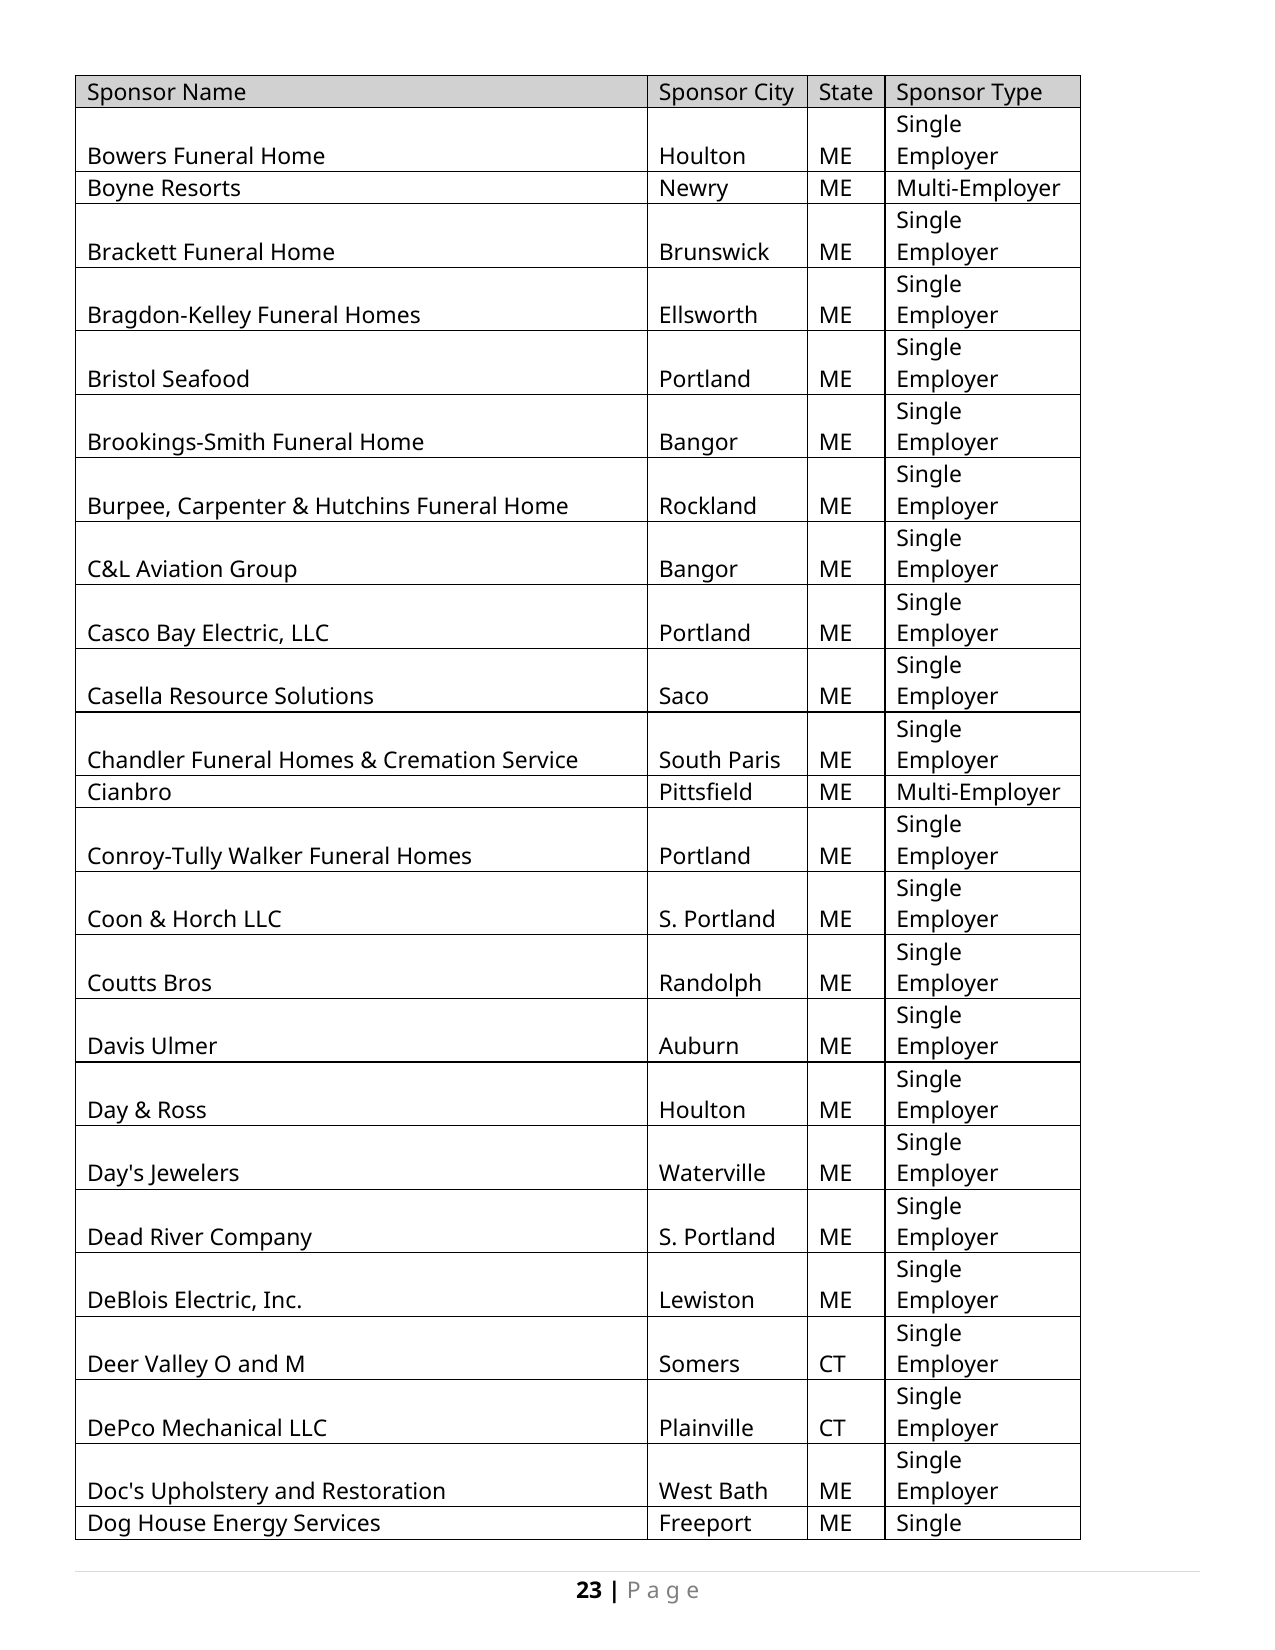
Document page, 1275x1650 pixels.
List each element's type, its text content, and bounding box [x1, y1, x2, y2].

table_cell Portland [648, 331, 807, 394]
table_cell Plainville [648, 1380, 807, 1443]
table_cell Lewiston [648, 1253, 807, 1316]
table_cell Coutts Bros [76, 935, 647, 998]
table_cell Single Employer [886, 1507, 1080, 1538]
table_cell Burpee, Carpenter & Hutchins Funeral Home [76, 458, 647, 521]
table_cell Single Employer [886, 585, 1080, 648]
table_cell C&L Aviation Group [76, 522, 647, 584]
table_cell ME [808, 108, 884, 171]
table_cell ME [808, 1253, 884, 1316]
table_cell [76, 1507, 647, 1538]
table_cell Newry [648, 172, 807, 203]
table_cell Dead River Company [76, 1190, 647, 1252]
table_cell ME [808, 522, 884, 584]
table_cell Davis Ulmer [76, 999, 647, 1061]
table_cell ME [808, 172, 884, 203]
table_cell Portland [648, 585, 807, 648]
table_header State [808, 76, 884, 107]
table_cell Single Employer [886, 522, 1080, 584]
table_cell Single Employer [886, 999, 1080, 1061]
table_cell CT [808, 1317, 884, 1379]
table_cell Brackett Funeral Home [76, 204, 647, 267]
table_cell Day & Ross [76, 1063, 647, 1125]
table_cell Single Employer [886, 1126, 1080, 1188]
table_cell Bangor [648, 522, 807, 584]
table_cell DeBlois Electric, Inc. [76, 1253, 647, 1316]
table_cell Bragdon-Kelley Funeral Homes [76, 268, 647, 330]
table_cell Multi-Employer [886, 776, 1080, 807]
table_cell ME [808, 808, 884, 871]
table_cell ME [808, 935, 884, 998]
table_cell Freeport [648, 1507, 807, 1538]
table_cell DePco Mechanical LLC [76, 1380, 647, 1443]
table_cell Cianbro [76, 776, 647, 807]
table_cell Casco Bay Electric, LLC [76, 585, 647, 648]
table_cell South Paris [648, 713, 807, 775]
table_header Sponsor Name [76, 76, 647, 107]
table_cell Chandler Funeral Homes & Cremation Service [76, 713, 647, 775]
table_cell ME [808, 331, 884, 394]
table_cell S. Portland [648, 872, 807, 934]
table_cell Single Employer [886, 1380, 1080, 1443]
table_cell Single Employer [886, 204, 1080, 267]
table_cell Single Employer [886, 1190, 1080, 1252]
table_cell Casella Resource Solutions [76, 649, 647, 711]
table_cell West Bath [648, 1444, 807, 1506]
table_header Sponsor Type [886, 76, 1080, 107]
table_cell Single Employer [886, 331, 1080, 394]
table_cell Pittsfield [648, 776, 807, 807]
table_cell Single Employer [886, 1063, 1080, 1125]
table_cell ME [808, 268, 884, 330]
table_cell ME [808, 776, 884, 807]
table_cell Single Employer [886, 649, 1080, 711]
table_cell Somers [648, 1317, 807, 1379]
table_cell Houlton [648, 1063, 807, 1125]
table_cell Single Employer [886, 395, 1080, 457]
table_cell Boyne Resorts [76, 172, 647, 203]
table_cell ME [808, 999, 884, 1061]
table_cell Auburn [648, 999, 807, 1061]
table_cell Conroy-Tully Walker Funeral Homes [76, 808, 647, 871]
table_cell Waterville [648, 1126, 807, 1188]
table_cell ME [808, 395, 884, 457]
table_cell S. Portland [648, 1190, 807, 1252]
table_cell Coon & Horch LLC [76, 872, 647, 934]
table_cell Randolph [648, 935, 807, 998]
table_cell Saco [648, 649, 807, 711]
table_cell Deer Valley O and M [76, 1317, 647, 1379]
table_cell Houlton [648, 108, 807, 171]
table_cell ME [808, 649, 884, 711]
table_cell Single Employer [886, 808, 1080, 871]
table_cell Brunswick [648, 204, 807, 267]
table_cell Single Employer [886, 872, 1080, 934]
table_cell Single Employer [886, 1253, 1080, 1316]
table_cell CT [808, 1380, 884, 1443]
table_cell ME [808, 1444, 884, 1506]
table_cell ME [808, 1190, 884, 1252]
table_cell ME [808, 713, 884, 775]
table_cell Bristol Seafood [76, 331, 647, 394]
table_cell ME [808, 585, 884, 648]
table_cell Doc's Upholstery and Restoration [76, 1444, 647, 1506]
table_cell Ellsworth [648, 268, 807, 330]
table_cell ME [808, 458, 884, 521]
table_header Sponsor City [648, 76, 807, 107]
table_cell Brookings-Smith Funeral Home [76, 395, 647, 457]
table_cell ME [808, 1507, 884, 1538]
table_cell ME [808, 872, 884, 934]
table_cell Day's Jewelers [76, 1126, 647, 1188]
table_cell Single Employer [886, 1317, 1080, 1379]
table_cell ME [808, 1063, 884, 1125]
table_cell Rockland [648, 458, 807, 521]
table_cell Bangor [648, 395, 807, 457]
table_cell ME [808, 1126, 884, 1188]
table_cell Single Employer [886, 108, 1080, 171]
table_cell Portland [648, 808, 807, 871]
table_cell Multi-Employer [886, 172, 1080, 203]
table_cell Bowers Funeral Home [76, 108, 647, 171]
table_cell Single Employer [886, 935, 1080, 998]
table_cell ME [808, 204, 884, 267]
table_cell Single Employer [886, 1444, 1080, 1506]
table_cell Single Employer [886, 713, 1080, 775]
table_cell Single Employer [886, 458, 1080, 521]
table_cell Single Employer [886, 268, 1080, 330]
